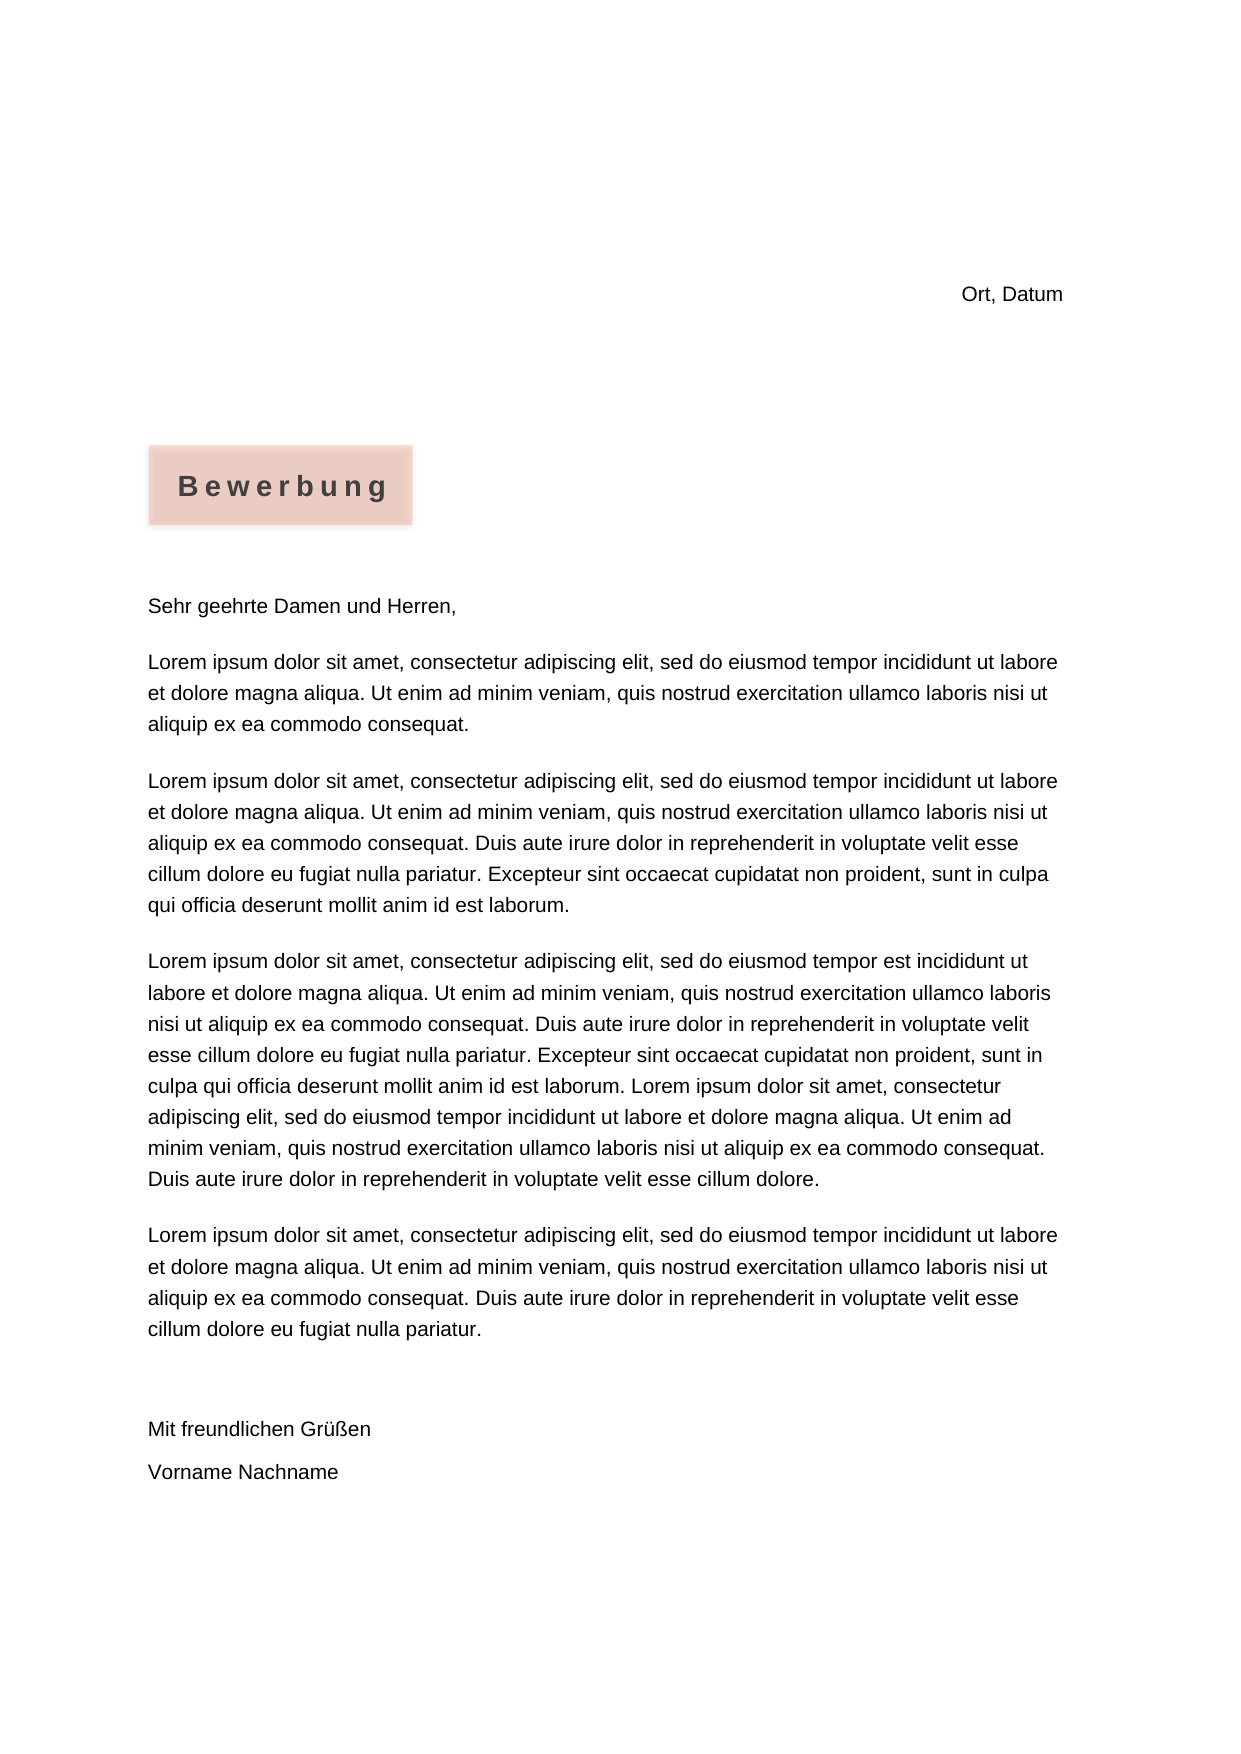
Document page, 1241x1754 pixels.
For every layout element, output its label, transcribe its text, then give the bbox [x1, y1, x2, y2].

text Ort, Datum [148, 282, 1063, 306]
text Lorem ipsum dolor sit amet, consectetur adipiscing elit, sed do eiusmod tempor incididunt ut labore et dolore magna aliqua. Ut enim ad minim veniam, quis nostrud exercitation ullamco laboris nisi ut aliquip ex ea commodo consequat. Duis aute irure dolor in reprehenderit in voluptate velit esse cillum dolore eu fugiat nulla pariatur. Excepteur sint occaecat cupidatat non proident, sunt in culpa qui officia deserunt mollit anim id est laborum. [148, 768, 1063, 917]
text Lorem ipsum dolor sit amet, consectetur adipiscing elit, sed do eiusmod tempor est incididunt ut labore et dolore magna aliqua. Ut enim ad minim veniam, quis nostrud exercitation ullamco laboris nisi ut aliquip ex ea commodo consequat. Duis aute irure dolor in reprehenderit in voluptate velit esse cillum dolore eu fugiat nulla pariatur. Excepteur sint occaecat cupidatat non proident, sunt in culpa qui officia deserunt mollit anim id est laborum. Lorem ipsum dolor sit amet, consectetur adipiscing elit, sed do eiusmod tempor incididunt ut labore et dolore magna aliqua. Ut enim ad minim veniam, quis nostrud exercitation ullamco laboris nisi ut aliquip ex ea commodo consequat. Duis aute irure dolor in reprehenderit in voluptate velit esse cillum dolore. [148, 949, 1063, 1191]
text Mit freundlichen Grüßen [148, 1417, 1063, 1441]
text Lorem ipsum dolor sit amet, consectetur adipiscing elit, sed do eiusmod tempor incididunt ut labore et dolore magna aliqua. Ut enim ad minim veniam, quis nostrud exercitation ullamco laboris nisi ut aliquip ex ea commodo consequat. [148, 650, 1063, 736]
text Bewerbung [89, 469, 1063, 503]
text Vorname Nachname [148, 1460, 1063, 1484]
text Lorem ipsum dolor sit amet, consectetur adipiscing elit, sed do eiusmod tempor incididunt ut labore et dolore magna aliqua. Ut enim ad minim veniam, quis nostrud exercitation ullamco laboris nisi ut aliquip ex ea commodo consequat. Duis aute irure dolor in reprehenderit in voluptate velit esse cillum dolore eu fugiat nulla pariatur. [148, 1223, 1063, 1341]
text Sehr geehrte Damen und Herren, [89, 594, 1063, 618]
